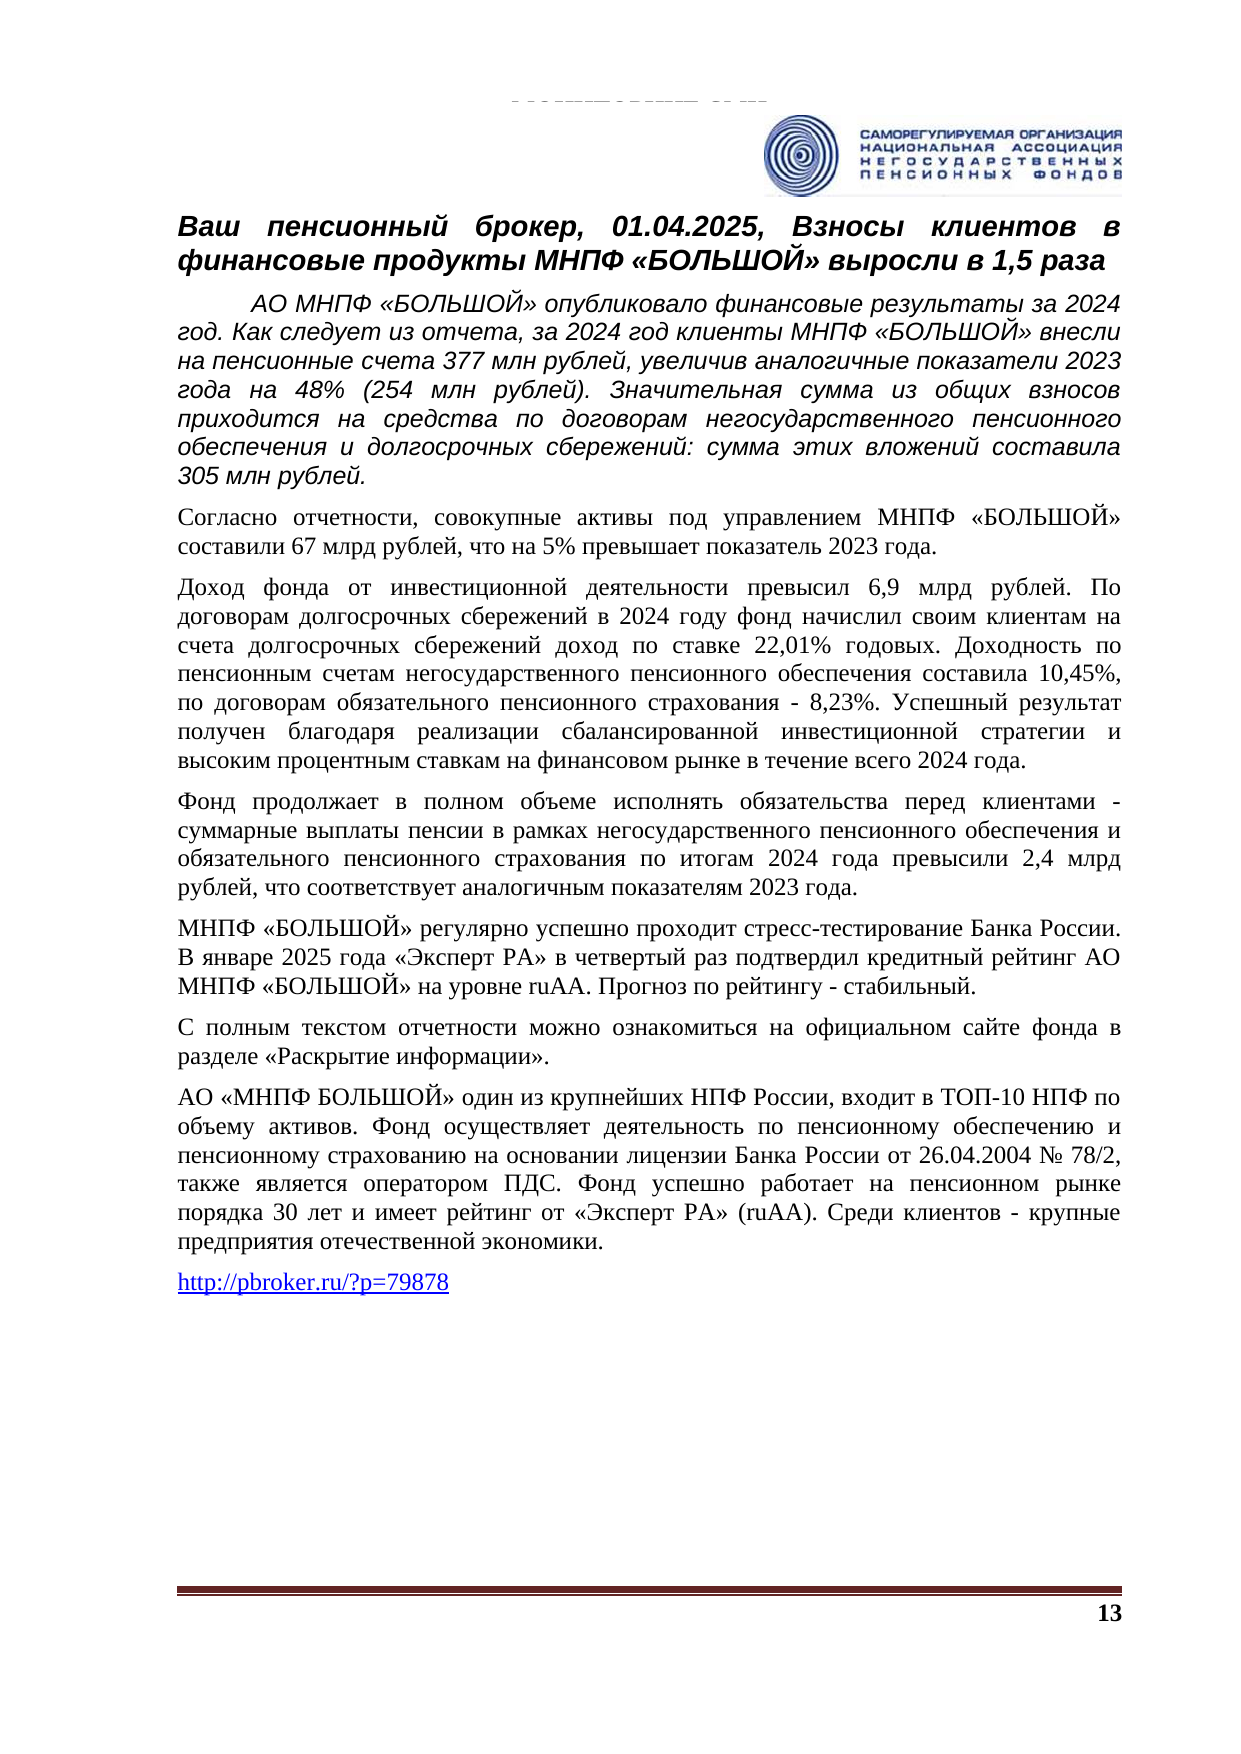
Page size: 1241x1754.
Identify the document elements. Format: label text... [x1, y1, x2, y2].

text Согласно отчетности, совокупные активы под управлением МНПФ «БОЛЬШОЙ» составили 67 млрд рублей, что на 5% превышает показатель 2023 года. [177, 502, 1122, 560]
text С полным текстом отчетности можно ознакомиться на официальном сайте фонда в разделе «Раскрытие информации». [177, 1012, 1122, 1070]
text Фонд продолжает в полном объеме исполнять обязательства перед клиентами - суммарные выплаты пенсии в рамках негосударственного пенсионного обеспечения и обязательного пенсионного страхования по итогам 2024 года превысили 2,4 млрд рублей, что соответствует аналогичным показателям 2023 года. [177, 786, 1122, 901]
text АО «МНПФ БОЛЬШОЙ» один из крупнейших НПФ России, входит в ТОП-10 НПФ по объему активов. Фонд осуществляет деятельность по пенсионному обеспечению и пенсионному страхованию на основании лицензии Банка России от 26.04.2004 № 78/2, также является оператором ПДС. Фонд успешно работает на пенсионном рынке порядка 30 лет и имеет рейтинг от «Эксперт РА» (ruAА). Среди клиентов - крупные предприятия отечественной экономики. [177, 1082, 1122, 1255]
subtitle Ваш пенсионный брокер, 01.04.2025, Взносы клиентов в финансовые продукты МНПФ «БОЛЬШОЙ» выросли в 1,5 раза [177, 209, 1122, 276]
picture [764, 115, 1122, 197]
subtitle АО МНПФ «БОЛЬШОЙ» опубликовало финансовые результаты за 2024 год. Как следует из отчета, за 2024 год клиенты МНПФ «БОЛЬШОЙ» внесли на пенсионные счета 377 млн рублей, увеличив аналогичные показатели 2023 года на 48% (254 млн рублей). Значительная сумма из общих взносов приходится на средства по договорам негосударственного пенсионного обеспечения и долгосрочных сбережений: сумма этих вложений составила 305 млн рублей. [177, 288, 1122, 490]
text http://pbroker.ru/?p=79878 [177, 1267, 1122, 1296]
text МНПФ «БОЛЬШОЙ» регулярно успешно проходит стресс-тестирование Банка России. В январе 2025 года «Эксперт РА» в четвертый раз подтвердил кредитный рейтинг АО МНПФ «БОЛЬШОЙ» на уровне ruAA. Прогноз по рейтингу - стабильный. [177, 913, 1122, 1000]
text Доход фонда от инвестиционной деятельности превысил 6,9 млрд рублей. По договорам долгосрочных сбережений в 2024 году фонд начислил своим клиентам на счета долгосрочных сбережений доход по ставке 22,01% годовых. Доходность по пенсионным счетам негосударственного пенсионного обеспечения составила 10,45%, по договорам обязательного пенсионного страхования - 8,23%. Успешный результат получен благодаря реализации сбалансированной инвестиционной стратегии и высоким процентным ставкам на финансовом рынке в течение всего 2024 года. [177, 572, 1122, 773]
